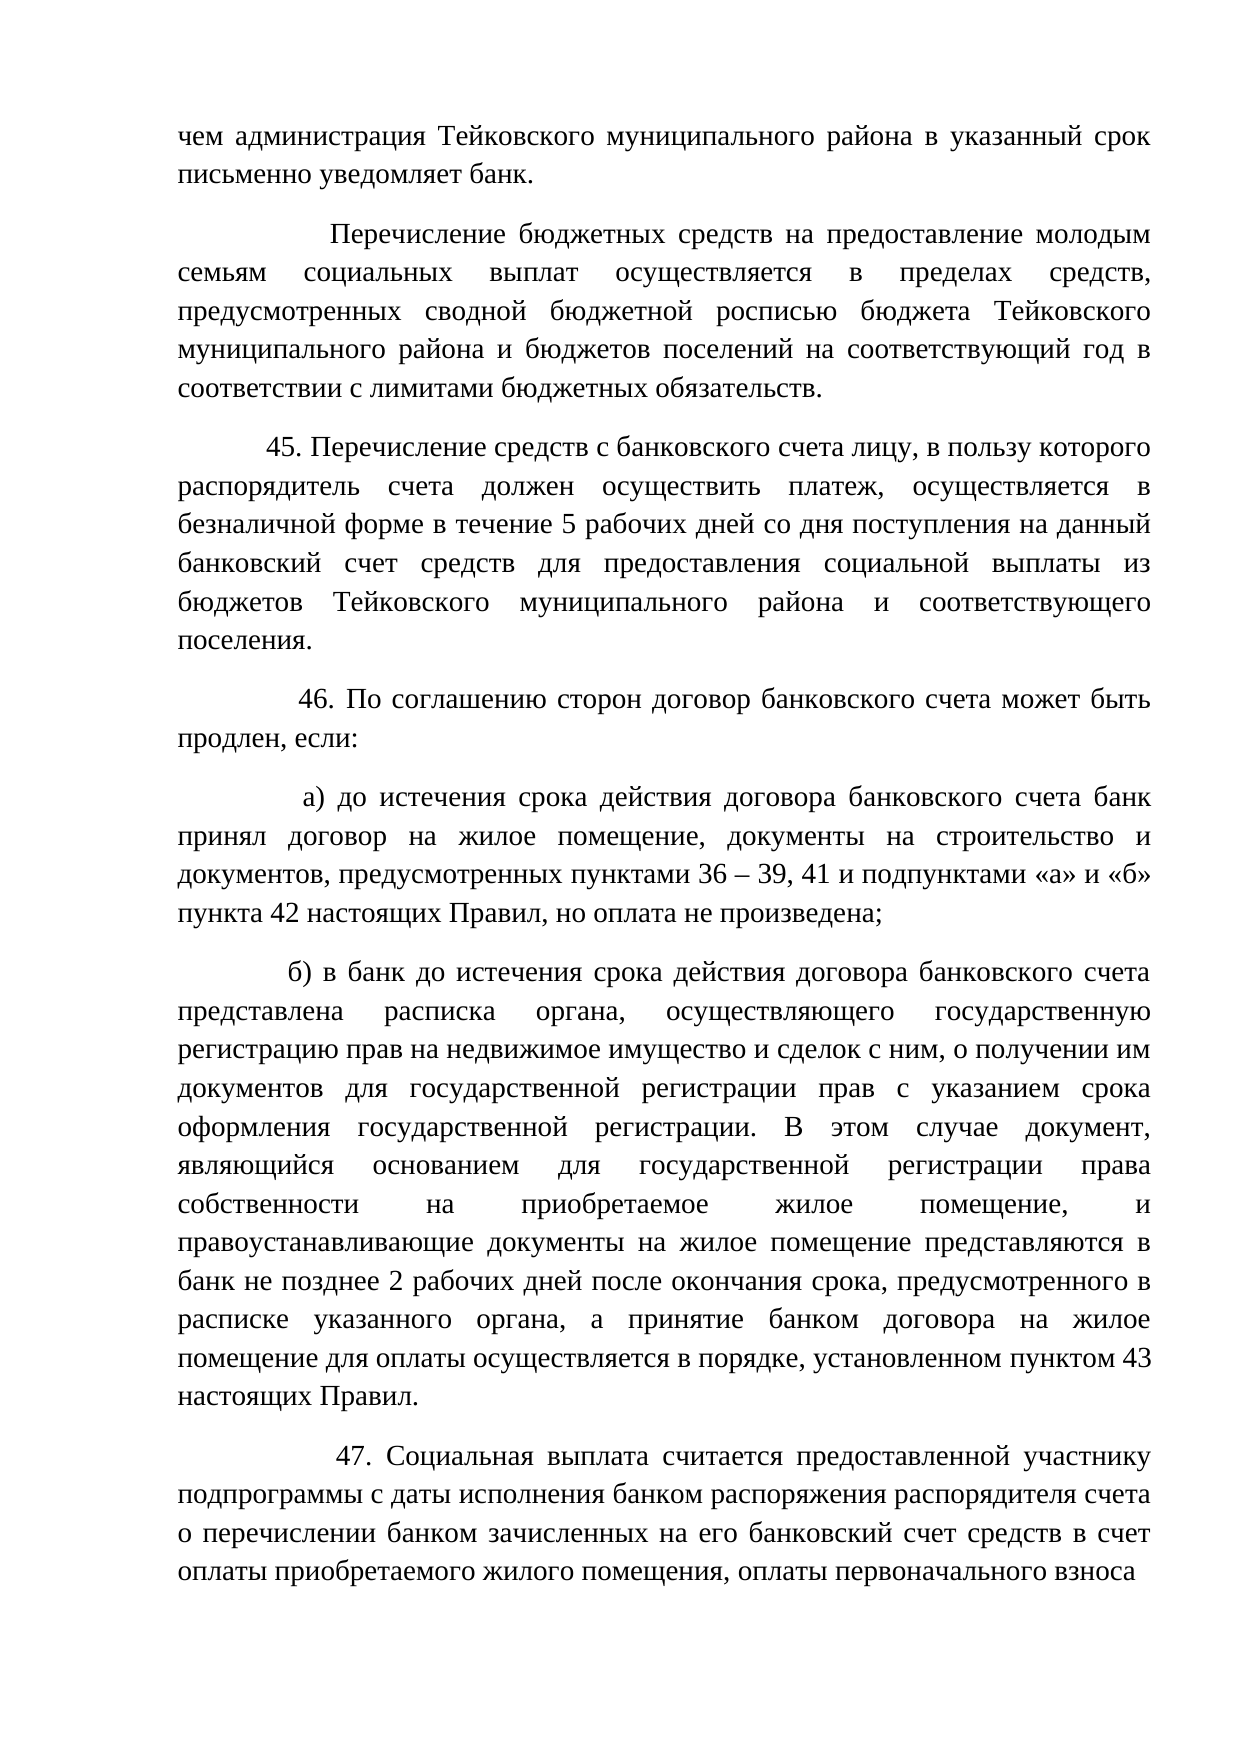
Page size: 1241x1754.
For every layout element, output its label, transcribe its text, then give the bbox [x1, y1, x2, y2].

text 47. Социальная выплата считается предоставленной участнику подпрограммы с даты исполнения банком распоряжения распорядителя счета о перечислении банком зачисленных на его банковский счет средств в счет оплаты приобретаемого жилого помещения, оплаты первоначального взноса [177, 1438, 1152, 1587]
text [177, 118, 1152, 190]
text б) в банк до истечения срока действия договора банковского счета представлена расписка органа, осуществляющего государственную регистрацию прав на недвижимое имущество и сделок с ним, о получении им документов для государственной регистрации прав с указанием срока оформления государственной регистрации. В этом случае документ, являющийся основанием для государственной регистрации права собственности на приобретаемое жилое помещение, и правоустанавливающие документы на жилое помещение представляются в банк не позднее 2 рабочих дней после окончания срока, предусмотренного в расписке указанного органа, а принятие банком договора на жилое помещение для оплаты осуществляется в порядке, установленном пунктом 43 настоящих Правил. [177, 954, 1152, 1412]
text 46. По соглашению сторон договор банковского счета может быть продлен, если: [177, 682, 1152, 754]
text а) до истечения срока действия договора банковского счета банк принял договор на жилое помещение, документы на строительство и документов, предусмотренных пунктами 36 – 39, 41 и подпунктами «а» и «б» пункта 42 настоящих Правил, но оплата не произведена; [177, 779, 1152, 929]
text Перечисление бюджетных средств на предоставление молодым семьям социальных выплат осуществляется в пределах средств, предусмотренных сводной бюджетной росписью бюджета Тейковского муниципального района и бюджетов поселений на соответствующий год в соответствии с лимитами бюджетных обязательств. [177, 216, 1152, 404]
text 45. Перечисление средств с банковского счета лицу, в пользу которого распорядитель счета должен осуществить платеж, осуществляется в безналичной форме в течение 5 рабочих дней со дня поступления на данный банковский счет средств для предоставления социальной выплаты из бюджетов Тейковского муниципального района и соответствующего поселения. [177, 429, 1152, 656]
